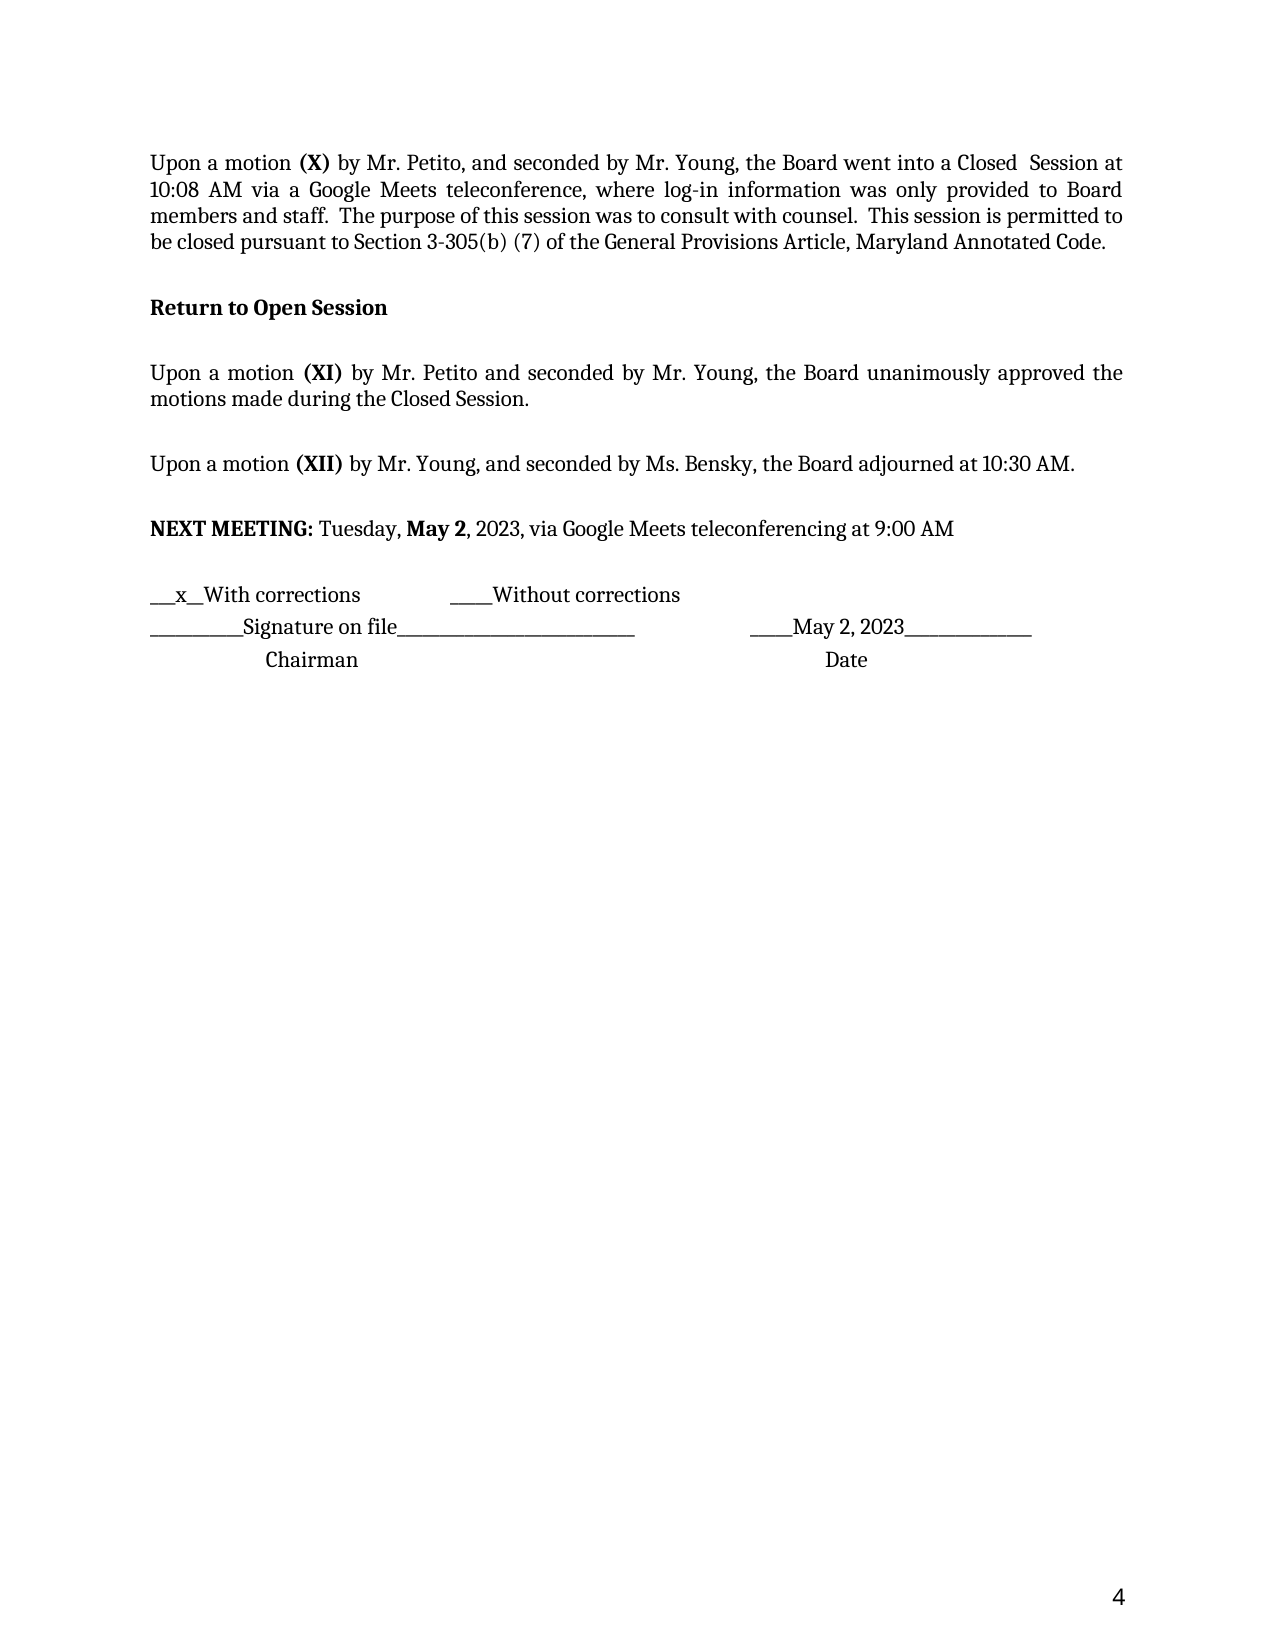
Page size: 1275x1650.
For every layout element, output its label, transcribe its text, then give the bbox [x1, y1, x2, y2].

text ___x__With corrections _____Without corrections [150, 581, 1125, 608]
text Upon a motion (X) by Mr. Petito, and seconded by Mr. Young, the Board went into a Closed Session at 10:08 AM via a Google Meets teleconference, where log-in information was only provided to Board members and staff. The purpose of this session was to consult with counsel. This session is permitted to be closed pursuant to Section 3-305(b) (7) of the General Provisions Article, Maryland Annotated Code. [150, 150, 1125, 255]
text ___________Signature on file____________________________ _____May 2, 2023_______________ [150, 614, 1125, 640]
text NEXT MEETING: Tuesday, May 2, 2023, via Google Meets teleconferencing at 9:00 AM [150, 516, 1125, 543]
text Chairman Date [150, 647, 1125, 673]
text Upon a motion (XII) by Mr. Young, and seconded by Ms. Bensky, the Board adjourned at 10:30 AM. [150, 451, 1146, 477]
text Upon a motion (XI) by Mr. Petito and seconded by Mr. Young, the Board unanimously approved the motions made during the Closed Session. [150, 359, 1125, 412]
text Return to Open Session [150, 294, 1125, 321]
